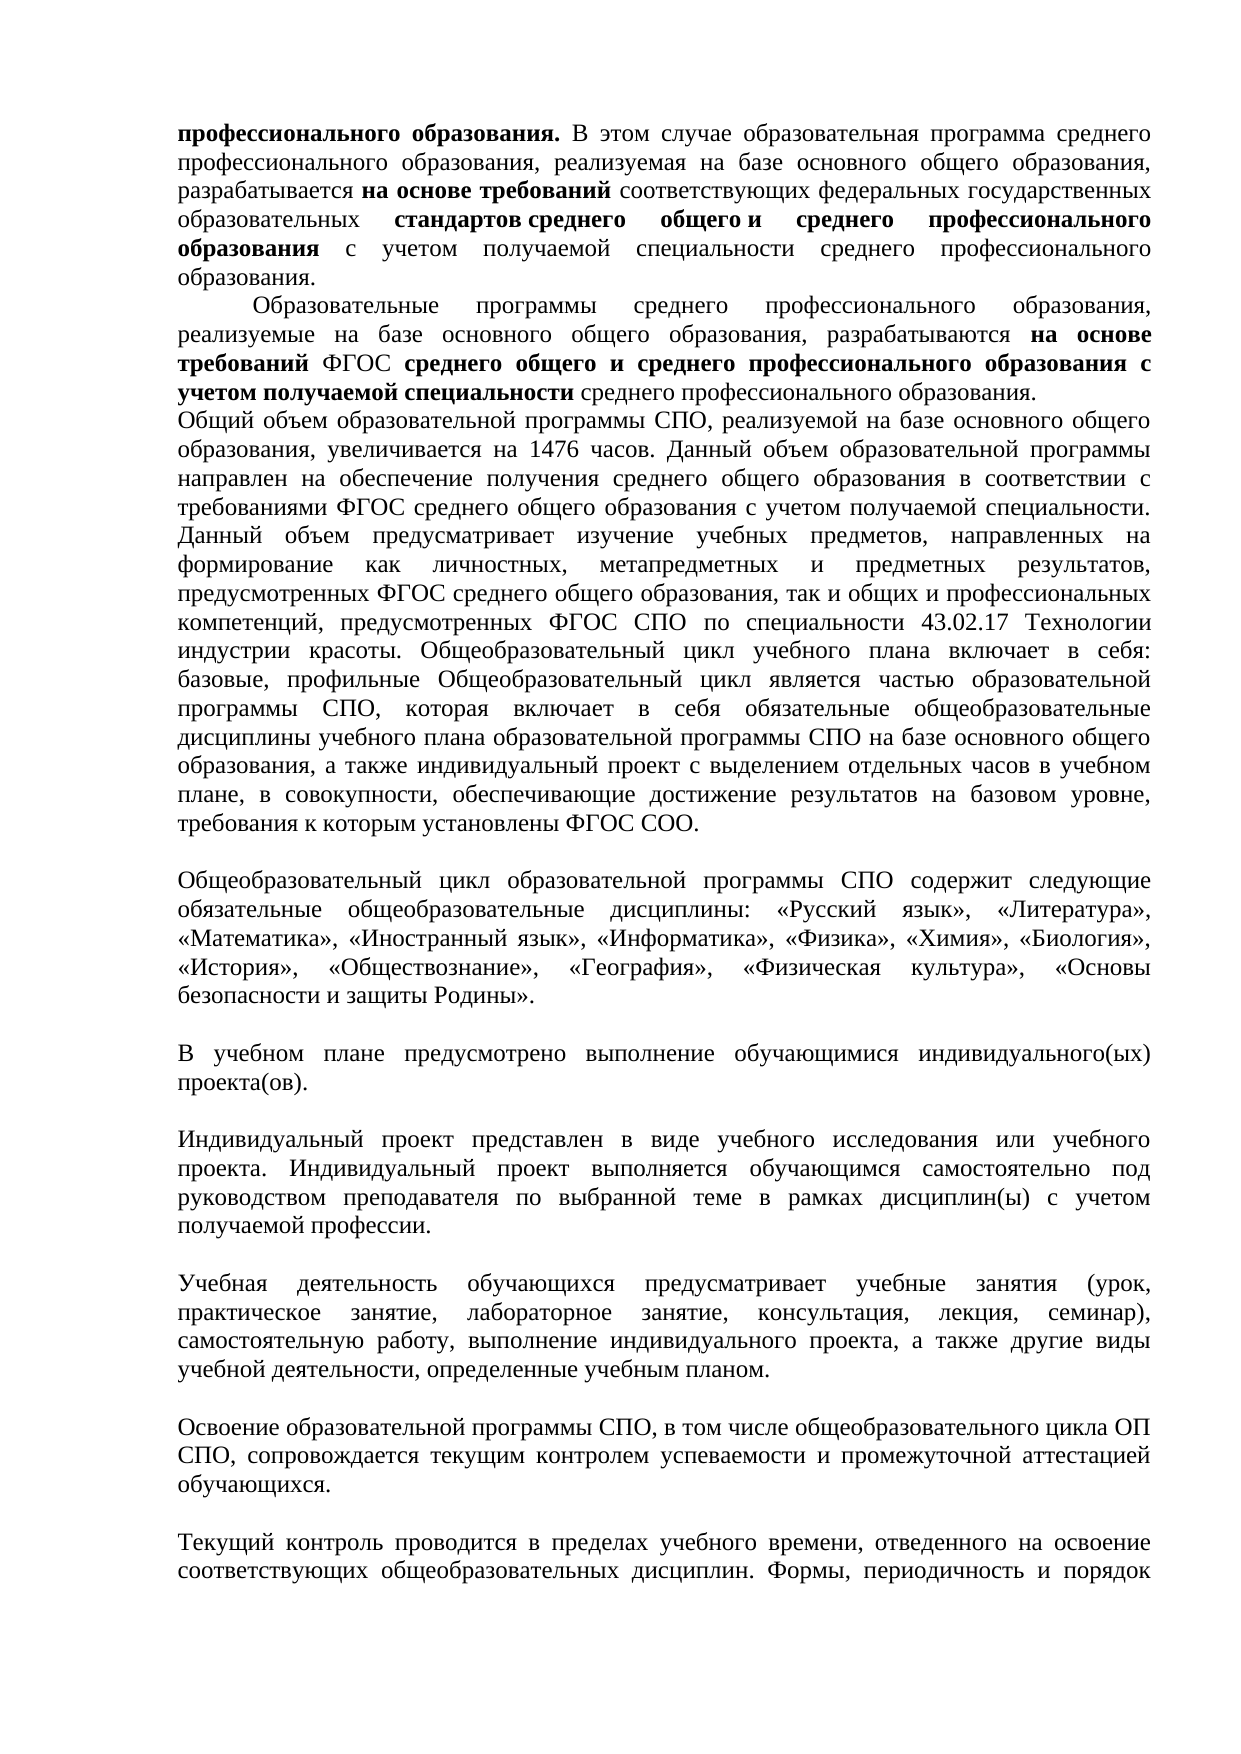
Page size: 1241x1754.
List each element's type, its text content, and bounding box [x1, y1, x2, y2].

text Учебная деятельность обучающихся предусматривает учебные занятия (урок, практическое занятие, лабораторное занятие, консультация, лекция, семинар), самостоятельную работу, выполнение индивидуального проекта, а также другие виды учебной деятельности, определенные учебным планом. [177, 1239, 1152, 1383]
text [177, 118, 1152, 291]
text Общий объем образовательной программы СПО, реализуемой на базе основного общего образования, увеличивается на 1476 часов. Данный объем образовательной программы направлен на обеспечение получения среднего общего образования в соответствии с требованиями ФГОС среднего общего образования с учетом получаемой специальности. Данный объем предусматривает изучение учебных предметов, направленных на формирование как личностных, метапредметных и предметных результатов, предусмотренных ФГОС среднего общего образования, так и общих и профессиональных компетенций, предусмотренных ФГОС СПО по специальности 43.02.17 Технологии индустрии красоты. Общеобразовательный цикл учебного плана включает в себя: базовые, профильные Общеобразовательный цикл является частью образовательной программы СПО, которая включает в себя обязательные общеобразовательные дисциплины учебного плана образовательной программы СПО на базе основного общего образования, а также индивидуальный проект с выделением отдельных часов в учебном плане, в совокупности, обеспечивающие достижение результатов на базовом уровне, требования к которым установлены ФГОС СОО. [177, 406, 1152, 837]
text Образовательные программы среднего профессионального образования, реализуемые на базе основного общего образования, разрабатываются на основе требований ФГОС среднего общего и среднего профессионального образования с учетом получаемой специальности среднего профессионального образования. [177, 291, 1152, 406]
text Освоение образовательной программы СПО, в том числе общеобразовательного цикла ОП СПО, сопровождается текущим контролем успеваемости и промежуточной аттестацией обучающихся. [177, 1412, 1152, 1498]
text В учебном плане предусмотрено выполнение обучающимися индивидуального(ых) проекта(ов). [177, 1038, 1152, 1096]
text Общеобразовательный цикл образовательной программы СПО содержит следующие обязательные общеобразовательные дисциплины: «Русский язык», «Литература», «Математика», «Иностранный язык», «Информатика», «Физика», «Химия», «Биология», «История», «Обществознание», «География», «Физическая культура», «Основы безопасности и защиты Родины». [177, 837, 1152, 1009]
text Индивидуальный проект представлен в виде учебного исследования или учебного проекта. Индивидуальный проект выполняется обучающимся самостоятельно под руководством преподавателя по выбранной теме в рамках дисциплин(ы) с учетом получаемой профессии. [177, 1124, 1152, 1239]
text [177, 1498, 1152, 1584]
